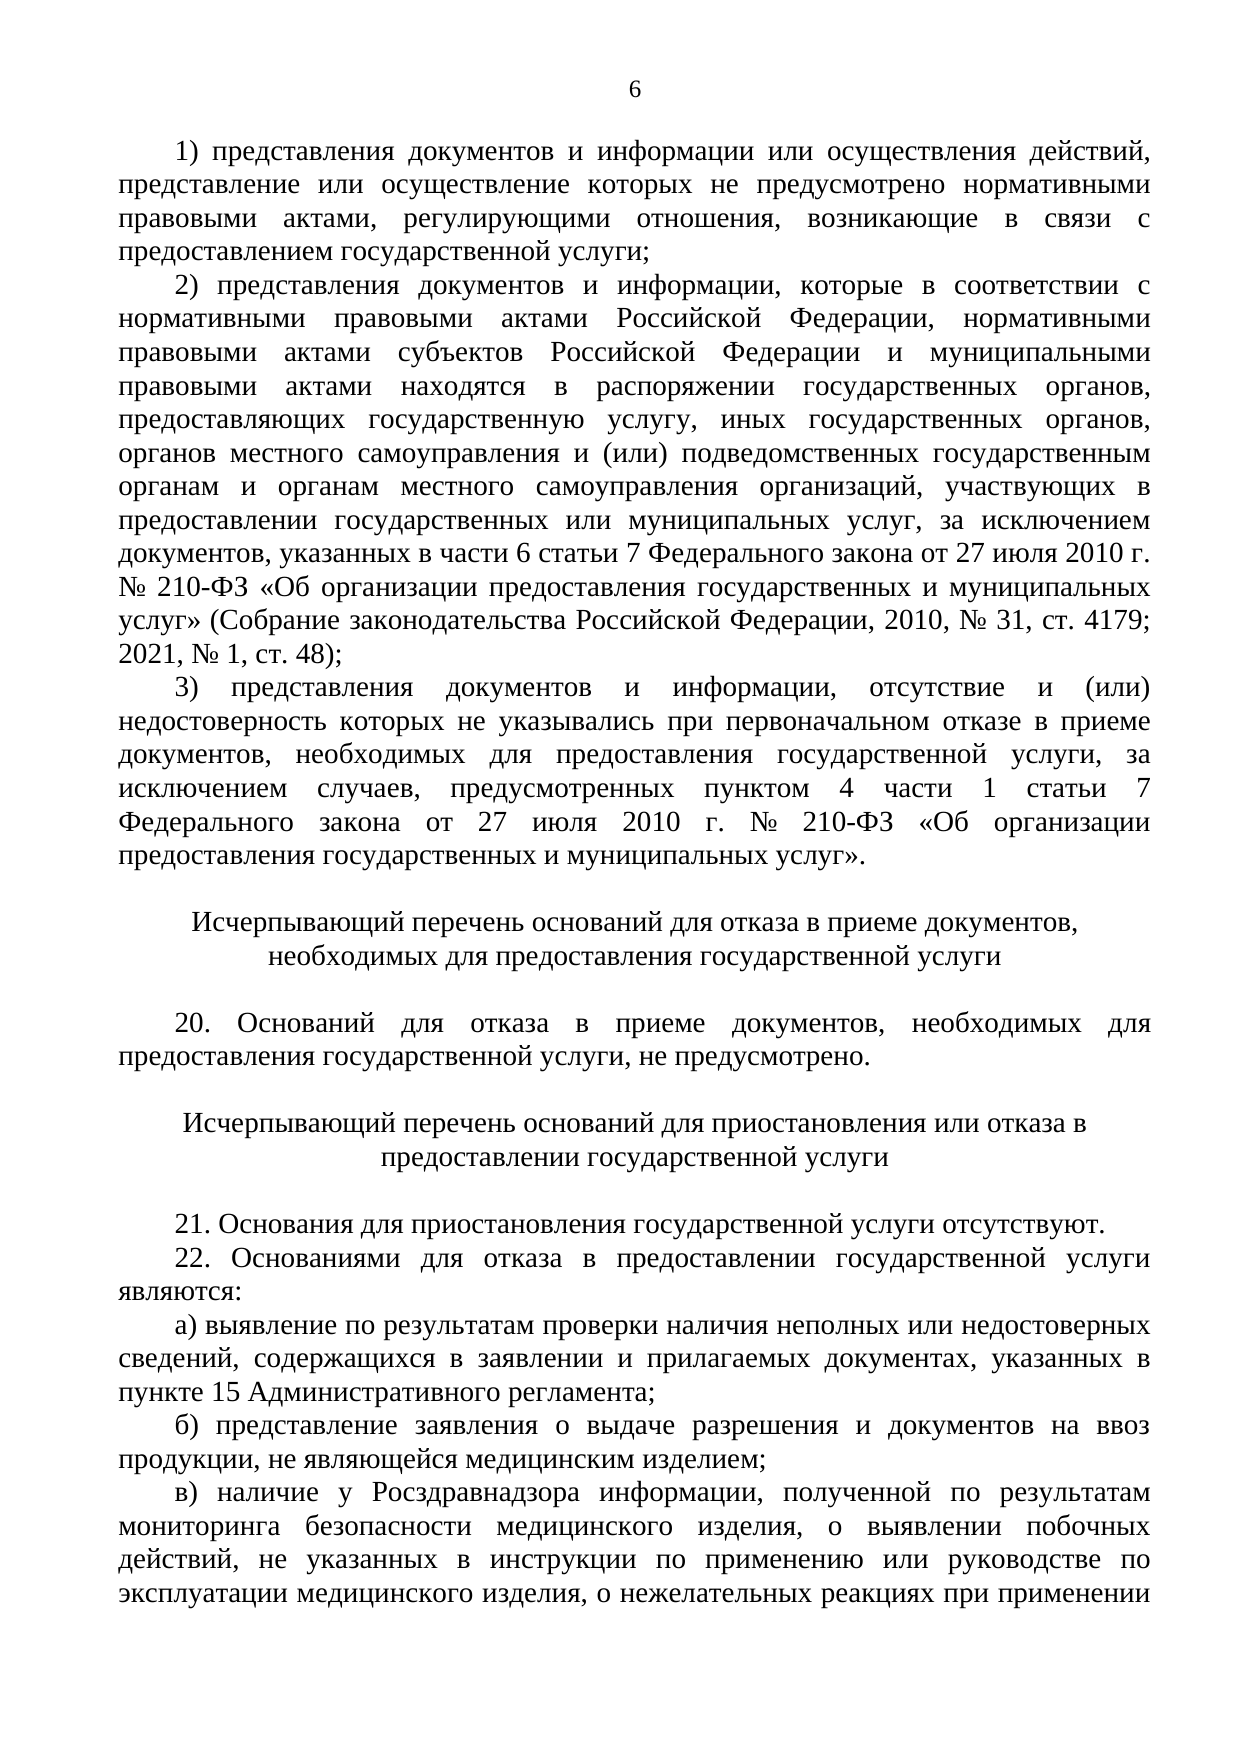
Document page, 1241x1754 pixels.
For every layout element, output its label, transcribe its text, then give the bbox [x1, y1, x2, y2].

text а) выявление по результатам проверки наличия неполных или недостоверных сведений, содержащихся в заявлении и прилагаемых документах, указанных в пункте 15 Административного регламента; [118, 1307, 1152, 1407]
text 22. Основаниями для отказа в предоставлении государственной услуги являются: [118, 1240, 1152, 1307]
text 21. Основания для приостановления государственной услуги отсутствуют. [118, 1206, 1152, 1240]
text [118, 1474, 1152, 1609]
text Исчерпывающий перечень оснований для приостановления или отказа в предоставлении государственной услуги [118, 1106, 1152, 1173]
text Исчерпывающий перечень оснований для отказа в приеме документов, необходимых для предоставления государственной услуги [118, 904, 1152, 971]
text 20. Оснований для отказа в приеме документов, необходимых для предоставления государственной услуги, не предусмотрено. [118, 1005, 1152, 1072]
text 1) представления документов и информации или осуществления действий, представление или осуществление которых не предусмотрено нормативными правовыми актами, регулирующими отношения, возникающие в связи с предоставлением государственной услуги; [118, 133, 1152, 267]
text б) представление заявления о выдаче разрешения и документов на ввоз продукции, не являющейся медицинским изделием; [118, 1407, 1152, 1474]
text 2) представления документов и информации, которые в соответствии с нормативными правовыми актами Российской Федерации, нормативными правовыми актами субъектов Российской Федерации и муниципальными правовыми актами находятся в распоряжении государственных органов, предоставляющих государственную услугу, иных государственных органов, органов местного самоуправления и (или) подведомственных государственным органам и органам местного самоуправления организаций, участвующих в предоставлении государственных или муниципальных услуг, за исключением документов, указанных в части 6 статьи 7 Федерального закона от 27 июля 2010 г. № 210-ФЗ «Об организации предоставления государственных и муниципальных услуг» (Собрание законодательства Российской Федерации, 2010, № 31, ст. 4179; 2021, № 1, ст. 48); [118, 267, 1152, 669]
text 3) представления документов и информации, отсутствие и (или) недостоверность которых не указывались при первоначальном отказе в приеме документов, необходимых для предоставления государственной услуги, за исключением случаев, предусмотренных пунктом 4 части 1 статьи 7 Федерального закона от 27 июля 2010 г. № 210-ФЗ «Об организации предоставления государственных и муниципальных услуг». [118, 669, 1152, 871]
